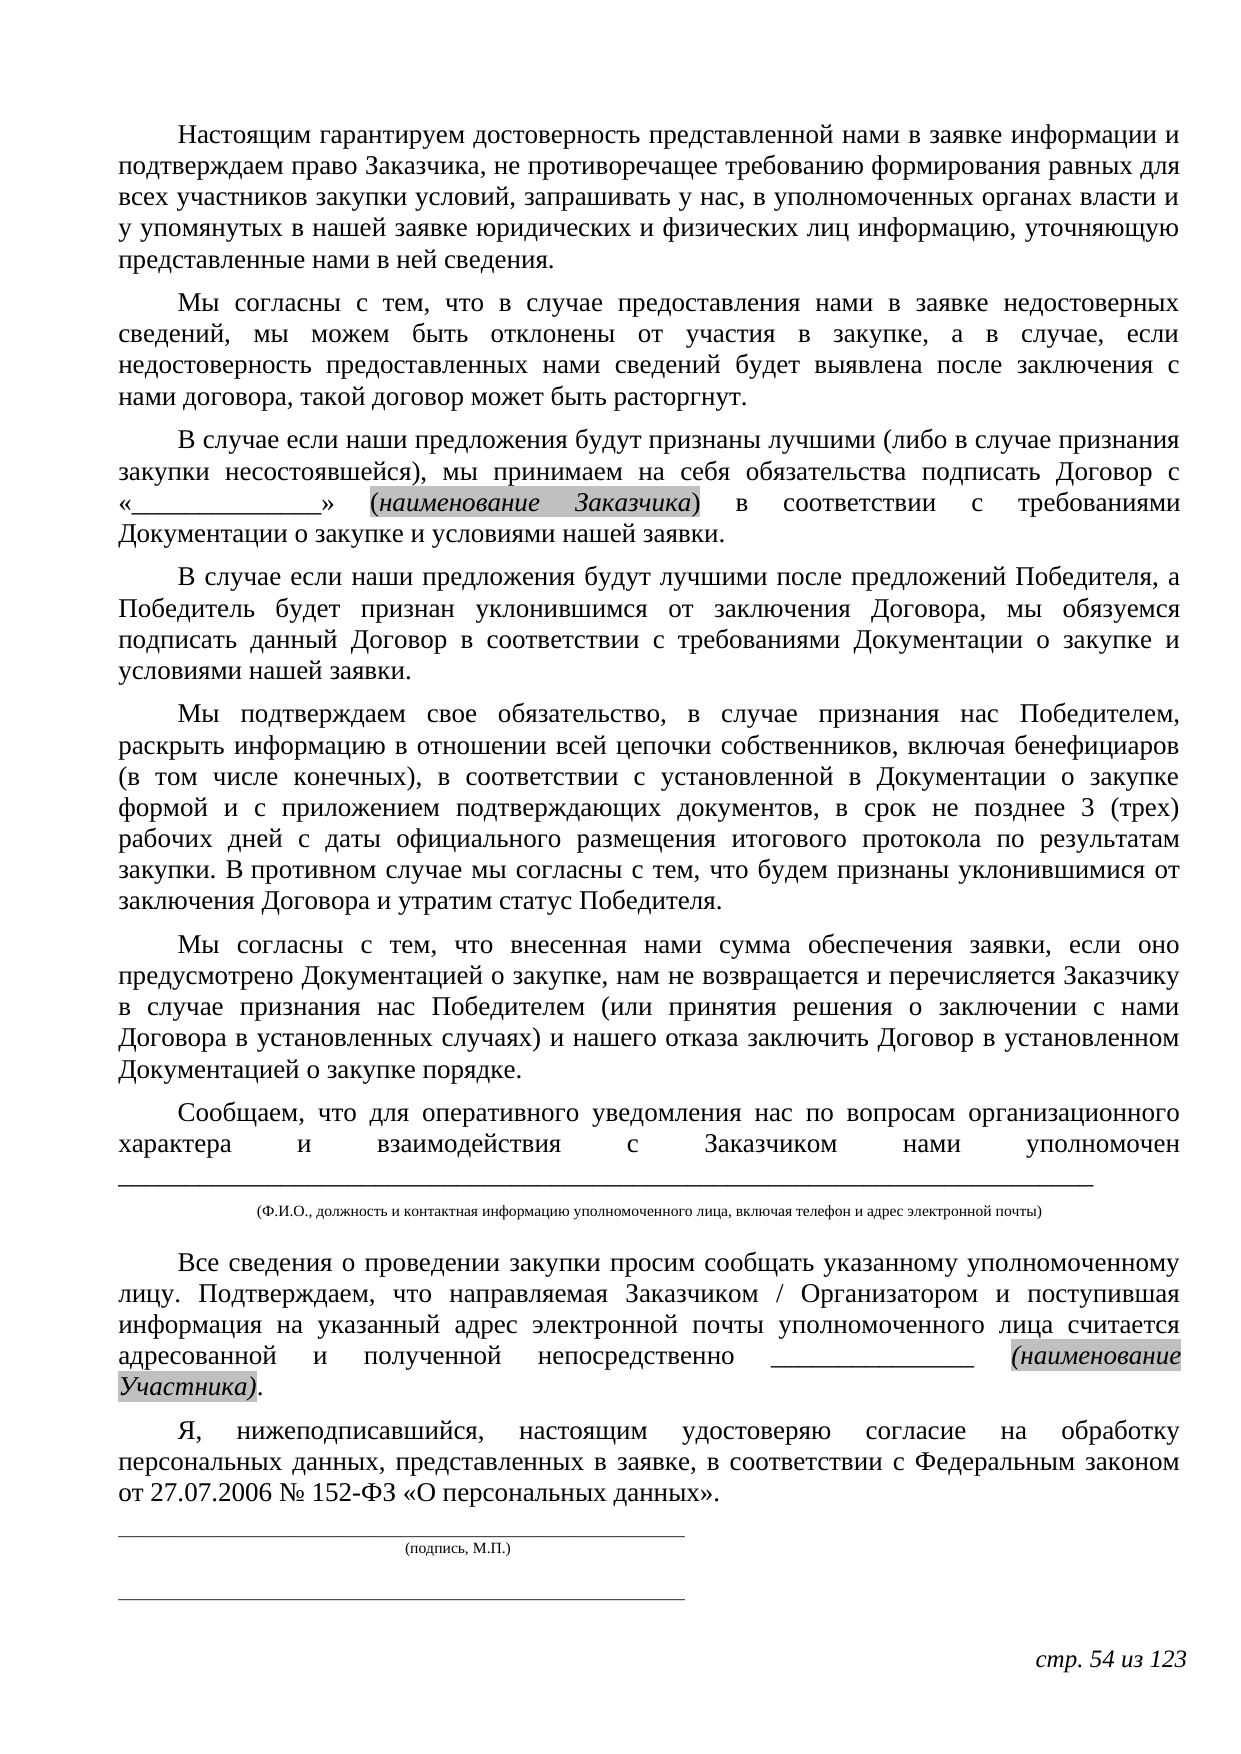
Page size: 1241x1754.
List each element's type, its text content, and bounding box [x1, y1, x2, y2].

text Мы согласны с тем, что в случае предоставления нами в заявке недостоверных сведений, мы можем быть отклонены от участия в закупке, а в случае, если недостоверность предоставленных нами сведений будет выявлена после заключения с нами договора, такой договор может быть расторгнут. [118, 286, 1181, 411]
text В случае если наши предложения будут признаны лучшими (либо в случае признания закупки несостоявшейся), мы принимаем на себя обязательства подписать Договор с «______________» (наименование Заказчика) в соответствии с требованиями Документации о закупке и условиями нашей заявки. [118, 423, 1181, 548]
text Все сведения о проведении закупки просим сообщать указанному уполномоченному лицу. Подтверждаем, что направляемая Заказчиком / Организатором и поступившая информация на указанный адрес электронной почты уполномоченного лица считается адресованной и полученной непосредственно _______________ (наименование Участника). [118, 1246, 1181, 1402]
text Сообщаем, что для оперативного уведомления нас по вопросам организационного характера и взаимодействия с Заказчиком нами уполномочен ________________________________________________________________________ [118, 1096, 1181, 1190]
text Мы подтверждаем свое обязательство, в случае признания нас Победителем, раскрыть информацию в отношении всей цепочки собственников, включая бенефициаров (в том числе конечных), в соответствии с установленной в Документации о закупке формой и с приложением подтверждающих документов, в срок не позднее 3 (трех) рабочих дней с даты официального размещения итогового протокола по результатам закупки. В противном случае мы согласны с тем, что будем признаны уклонившимися от заключения Договора и утратим статус Победителя. [118, 698, 1181, 916]
text Настоящим гарантируем достоверность представленной нами в заявке информации и подтверждаем право Заказчика, не противоречащее требованию формирования равных для всех участников закупки условий, запрашивать у нас, в уполномоченных органах власти и у упомянутых в нашей заявке юридических и физических лиц информацию, уточняющую представленные нами в ней сведения. [118, 118, 1181, 274]
text (Ф.И.О., должность и контактная информацию уполномоченного лица, включая телефон и адрес электронной почты) [118, 1202, 1181, 1233]
text Я, нижеподписавшийся, настоящим удостоверяю согласие на обработку персональных данных, представленных в заявке, в соответствии с Федеральным законом от 27.07.2006 № 152-ФЗ «О персональных данных». [118, 1414, 1181, 1508]
text (подпись, М.П.) [118, 1539, 797, 1570]
text ____________________________________________________________________ [118, 1583, 1181, 1602]
text ____________________________________________________________________ [118, 1520, 1181, 1539]
text Мы согласны с тем, что внесенная нами сумма обеспечения заявки, если оно предусмотрено Документацией о закупке, нам не возвращается и перечисляется Заказчику в случае признания нас Победителем (или принятия решения о заключении с нами Договора в установленных случаях) и нашего отказа заключить Договор в установленном Документацией о закупке порядке. [118, 928, 1181, 1084]
text В случае если наши предложения будут лучшими после предложений Победителя, а Победитель будет признан уклонившимся от заключения Договора, мы обязуемся подписать данный Договор в соответствии с требованиями Документации о закупке и условиями нашей заявки. [118, 561, 1181, 685]
